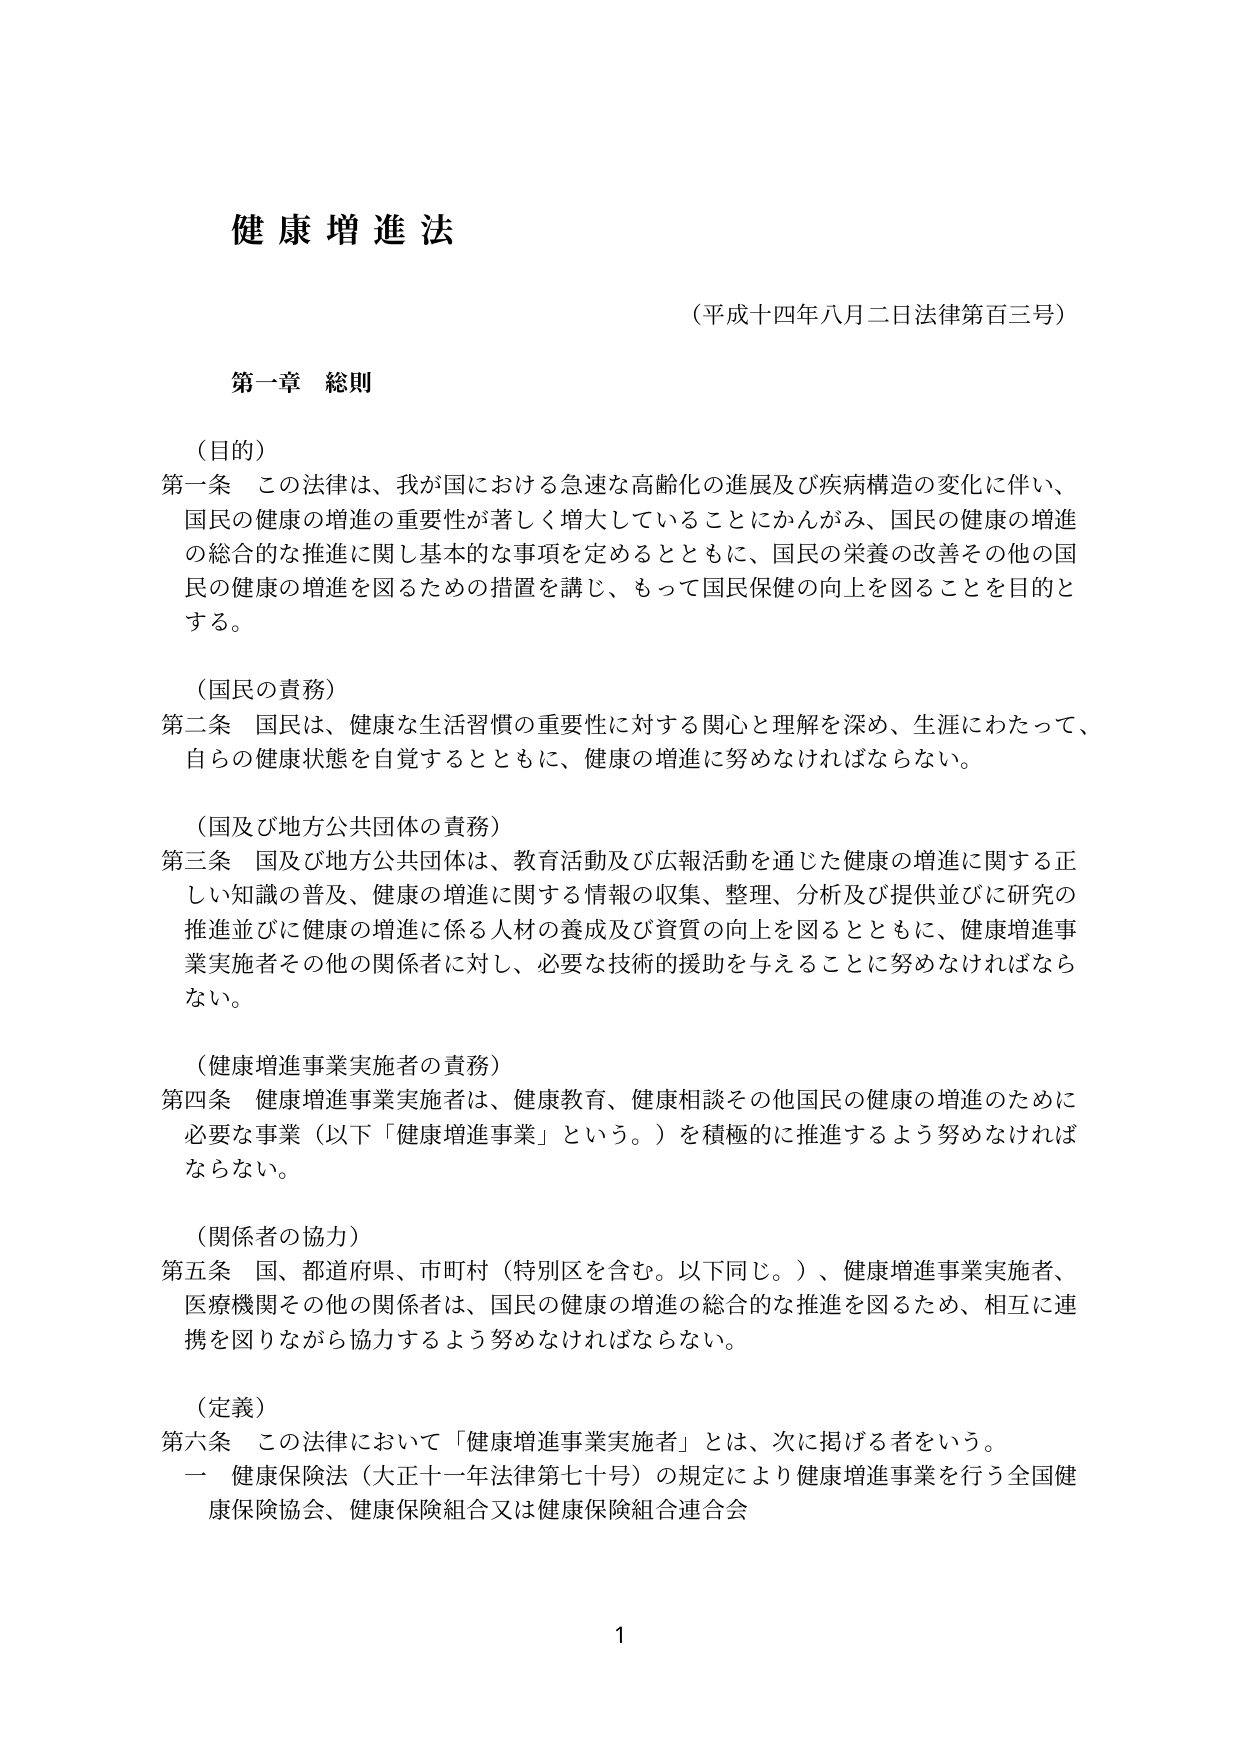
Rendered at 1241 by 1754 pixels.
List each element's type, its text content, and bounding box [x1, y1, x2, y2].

text （定義） [184, 1389, 1079, 1424]
text 第五条 国、都道府県、市町村（特別区を含む。以下同じ。）、健康増進事業実施者、医療機関その他の関係者は、国民の健康の増進の総合的な推進を図るため、相互に連携を図りながら協力するよう努めなければならない。 [161, 1253, 1079, 1355]
text （健康増進事業実施者の責務） [184, 1048, 1079, 1082]
text （国及び地方公共団体の責務） [184, 809, 1079, 843]
text （目的） [184, 433, 1079, 467]
text （関係者の協力） [184, 1219, 1079, 1253]
text （平成十四年八月二日法律第百三号） [161, 296, 1079, 330]
text （国民の責務） [184, 672, 1079, 706]
text 第二条 国民は、健康な生活習慣の重要性に対する関心と理解を深め、生涯にわたって、自らの健康状態を自覚するとともに、健康の増進に努めなければならない。 [161, 706, 1079, 774]
text 第三条 国及び地方公共団体は、教育活動及び広報活動を通じた健康の増進に関する正しい知識の普及、健康の増進に関する情報の収集、整理、分析及び提供並びに研究の推進並びに健康の増進に係る人材の養成及び資質の向上を図るとともに、健康増進事業実施者その他の関係者に対し、必要な技術的援助を与えることに努めなければならない。 [161, 843, 1079, 1014]
text 第一条 この法律は、我が国における急速な高齢化の進展及び疾病構造の変化に伴い、国民の健康の増進の重要性が著しく増大していることにかんがみ、国民の健康の増進の総合的な推進に関し基本的な事項を定めるとともに、国民の栄養の改善その他の国民の健康の増進を図るための措置を講じ、もって国民保健の向上を図ることを目的とする。 [161, 467, 1079, 638]
text 第一章 総則 [230, 364, 1079, 399]
text 一 健康保険法（大正十一年法律第七十号）の規定により健康増進事業を行う全国健康保険協会、健康保険組合又は健康保険組合連合会 [184, 1458, 1079, 1526]
text 第六条 この法律において「健康増進事業実施者」とは、次に掲げる者をいう。 [161, 1424, 1079, 1458]
text 第四条 健康増進事業実施者は、健康教育、健康相談その他国民の健康の増進のために必要な事業（以下「健康増進事業」という。）を積極的に推進するよう努めなければならない。 [161, 1082, 1079, 1184]
text 健康増進法 [230, 194, 1079, 262]
